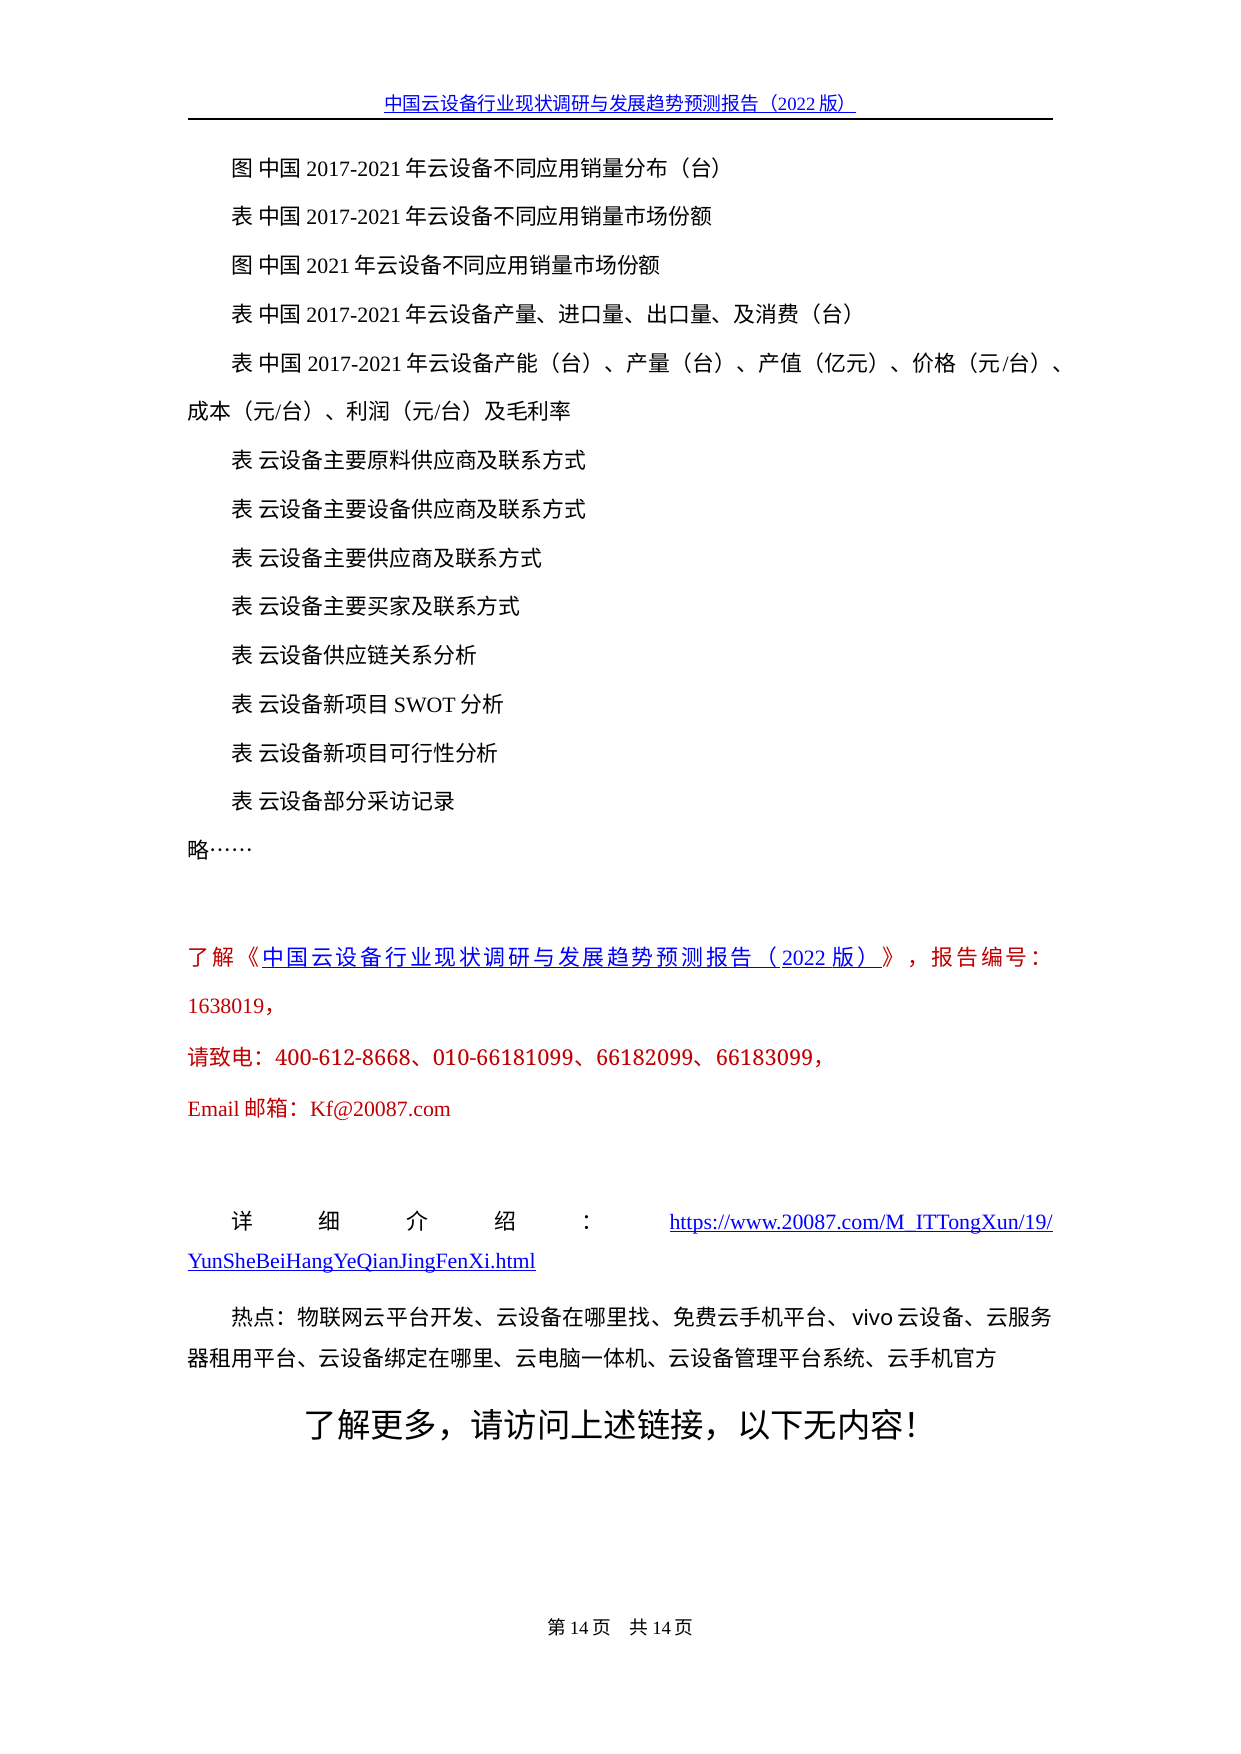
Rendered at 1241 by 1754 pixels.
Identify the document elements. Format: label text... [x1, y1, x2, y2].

text 详细介绍：https://www.20087.com/M_ITTongXun/19/YunSheBeiHangYeQianJingFenXi.html [187, 1204, 1053, 1277]
text Email邮箱：Kf@20087.com [187, 1091, 1053, 1123]
text 热点：物联网云平台开发、云设备在哪里找、免费云手机平台、vivo云设备、云服务器租用平台、云设备绑定在哪里、云电脑一体机、云设备管理平台系统、云手机官方 [187, 1299, 1053, 1373]
text 请致电：400-612-8668、010-66181099、66182099、66183099， [187, 1039, 1053, 1072]
title 了解更多，请访问上述链接，以下无内容！ [187, 1390, 1053, 1455]
text 了解《中国云设备行业现状调研与发展趋势预测报告（2022版）》，报告编号：1638019， [187, 939, 1053, 1020]
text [187, 150, 1053, 865]
